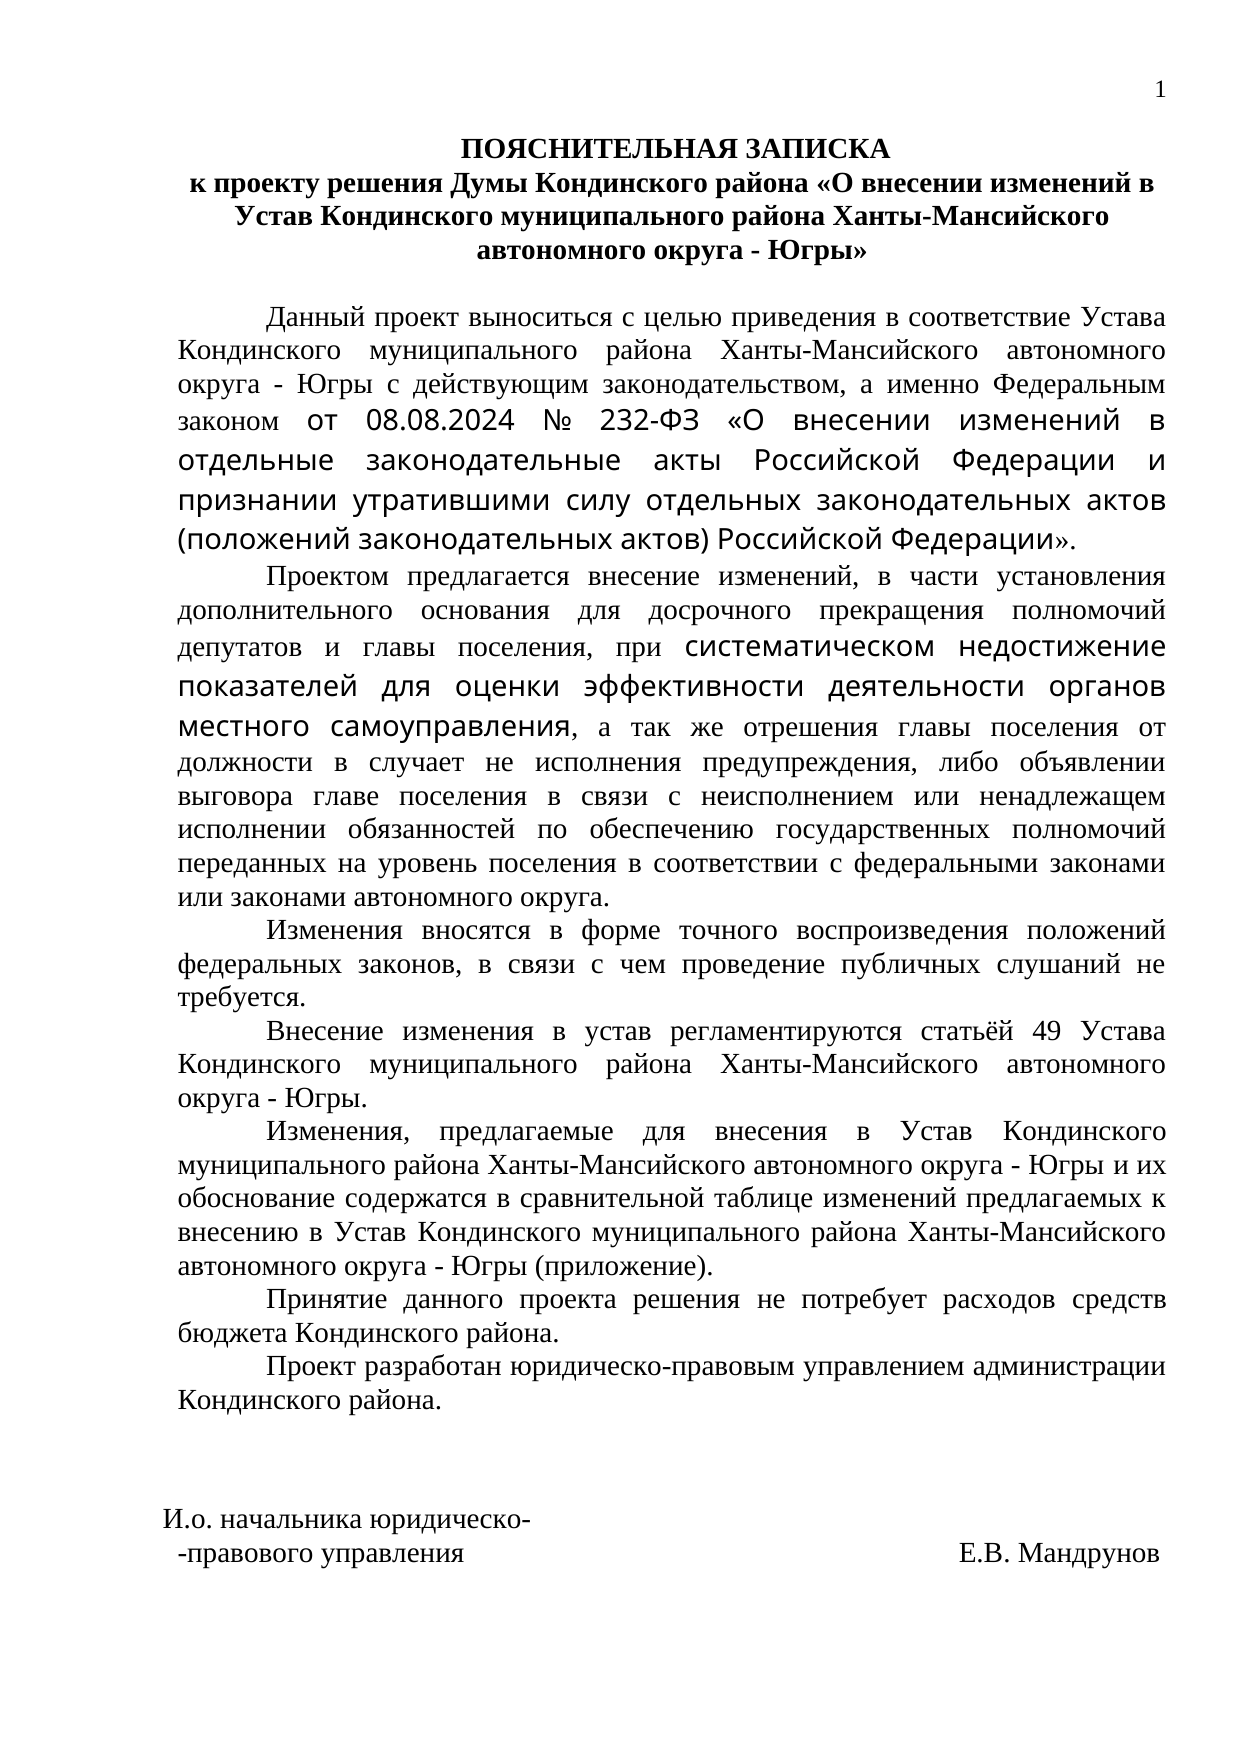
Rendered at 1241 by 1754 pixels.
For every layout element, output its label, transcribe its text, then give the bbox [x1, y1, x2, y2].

text -правового управления Е.В. Мандрунов [177, 1535, 1167, 1569]
text Изменения вносятся в форме точного воспроизведения положений федеральных законов, в связи с чем проведение публичных слушаний не требуется. [177, 912, 1167, 1013]
text ПОЯСНИТЕЛЬНАЯ ЗАПИСКА [177, 131, 1167, 165]
text И.о. начальника юридическо- [162, 1502, 1167, 1535]
text Внесение изменения в устав регламентируются статьёй 49 Устава Кондинского муниципального района Ханты-Мансийского автономного округа - Югры. [177, 1013, 1167, 1113]
text Изменения, предлагаемые для внесения в Устав Кондинского муниципального района Ханты-Мансийского автономного округа - Югры и их обоснование содержатся в сравнительной таблице изменений предлагаемых к внесению в Устав Кондинского муниципального района Ханты-Мансийского автономного округа - Югры (приложение). [177, 1113, 1167, 1281]
text к проекту решения Думы Кондинского района «О внесении изменений в Устав Кондинского муниципального района Ханты-Мансийского автономного округа - Югры» [177, 165, 1167, 265]
text Принятие данного проекта решения не потребует расходов средств бюджета Кондинского района. [177, 1281, 1167, 1348]
text Проект разработан юридическо-правовым управлением администрации Кондинского района. [177, 1348, 1167, 1415]
text Проектом предлагается внесение изменений, в части установления дополнительного основания для досрочного прекращения полномочий депутатов и главы поселения, при систематическом недостижение показателей для оценки эффективности деятельности органов местного самоуправления, а так же отрешения главы поселения от должности в случает не исполнения предупреждения, либо объявлении выговора главе поселения в связи с неисполнением или ненадлежащем исполнении обязанностей по обеспечению государственных полномочий переданных на уровень поселения в соответствии с федеральными законами или законами автономного округа. [177, 558, 1167, 912]
text Данный проект выноситься с целью приведения в соответствие Устава Кондинского муниципального района Ханты-Мансийского автономного округа - Югры с действующим законодательством, а именно Федеральным законом от 08.08.2024 № 232-ФЗ «О внесении изменений в отдельные законодательные акты Российской Федерации и признании утратившими силу отдельных законодательных актов (положений законодательных актов) Российской Федерации». [177, 299, 1167, 558]
